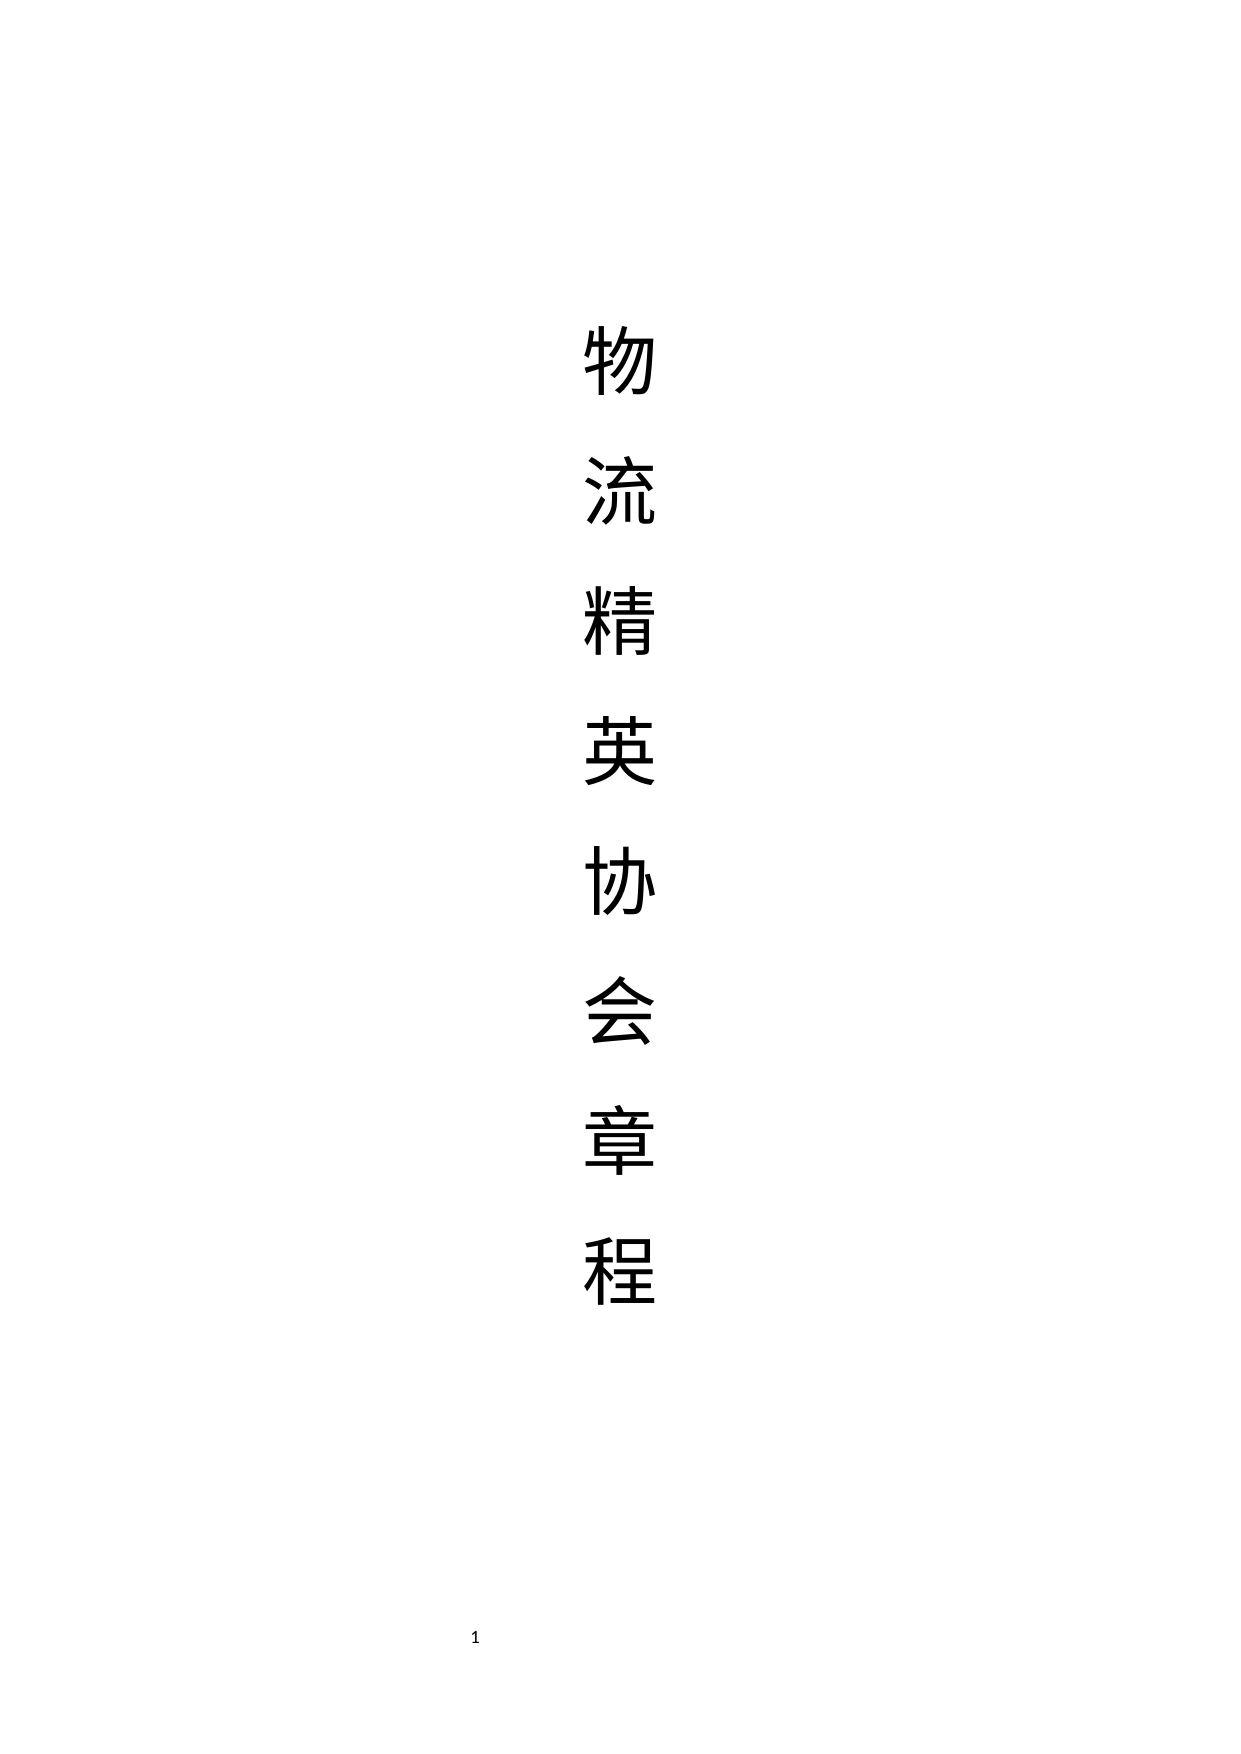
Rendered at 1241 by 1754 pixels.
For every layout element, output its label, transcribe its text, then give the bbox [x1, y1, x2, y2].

text 程 [187, 1202, 1053, 1332]
text 英 [187, 682, 1053, 812]
text 精 [187, 552, 1053, 682]
text 章 [187, 1072, 1053, 1202]
text 协 [187, 812, 1053, 942]
text 流 [187, 422, 1053, 552]
text 物 [187, 292, 1053, 422]
text 会 [187, 942, 1053, 1072]
